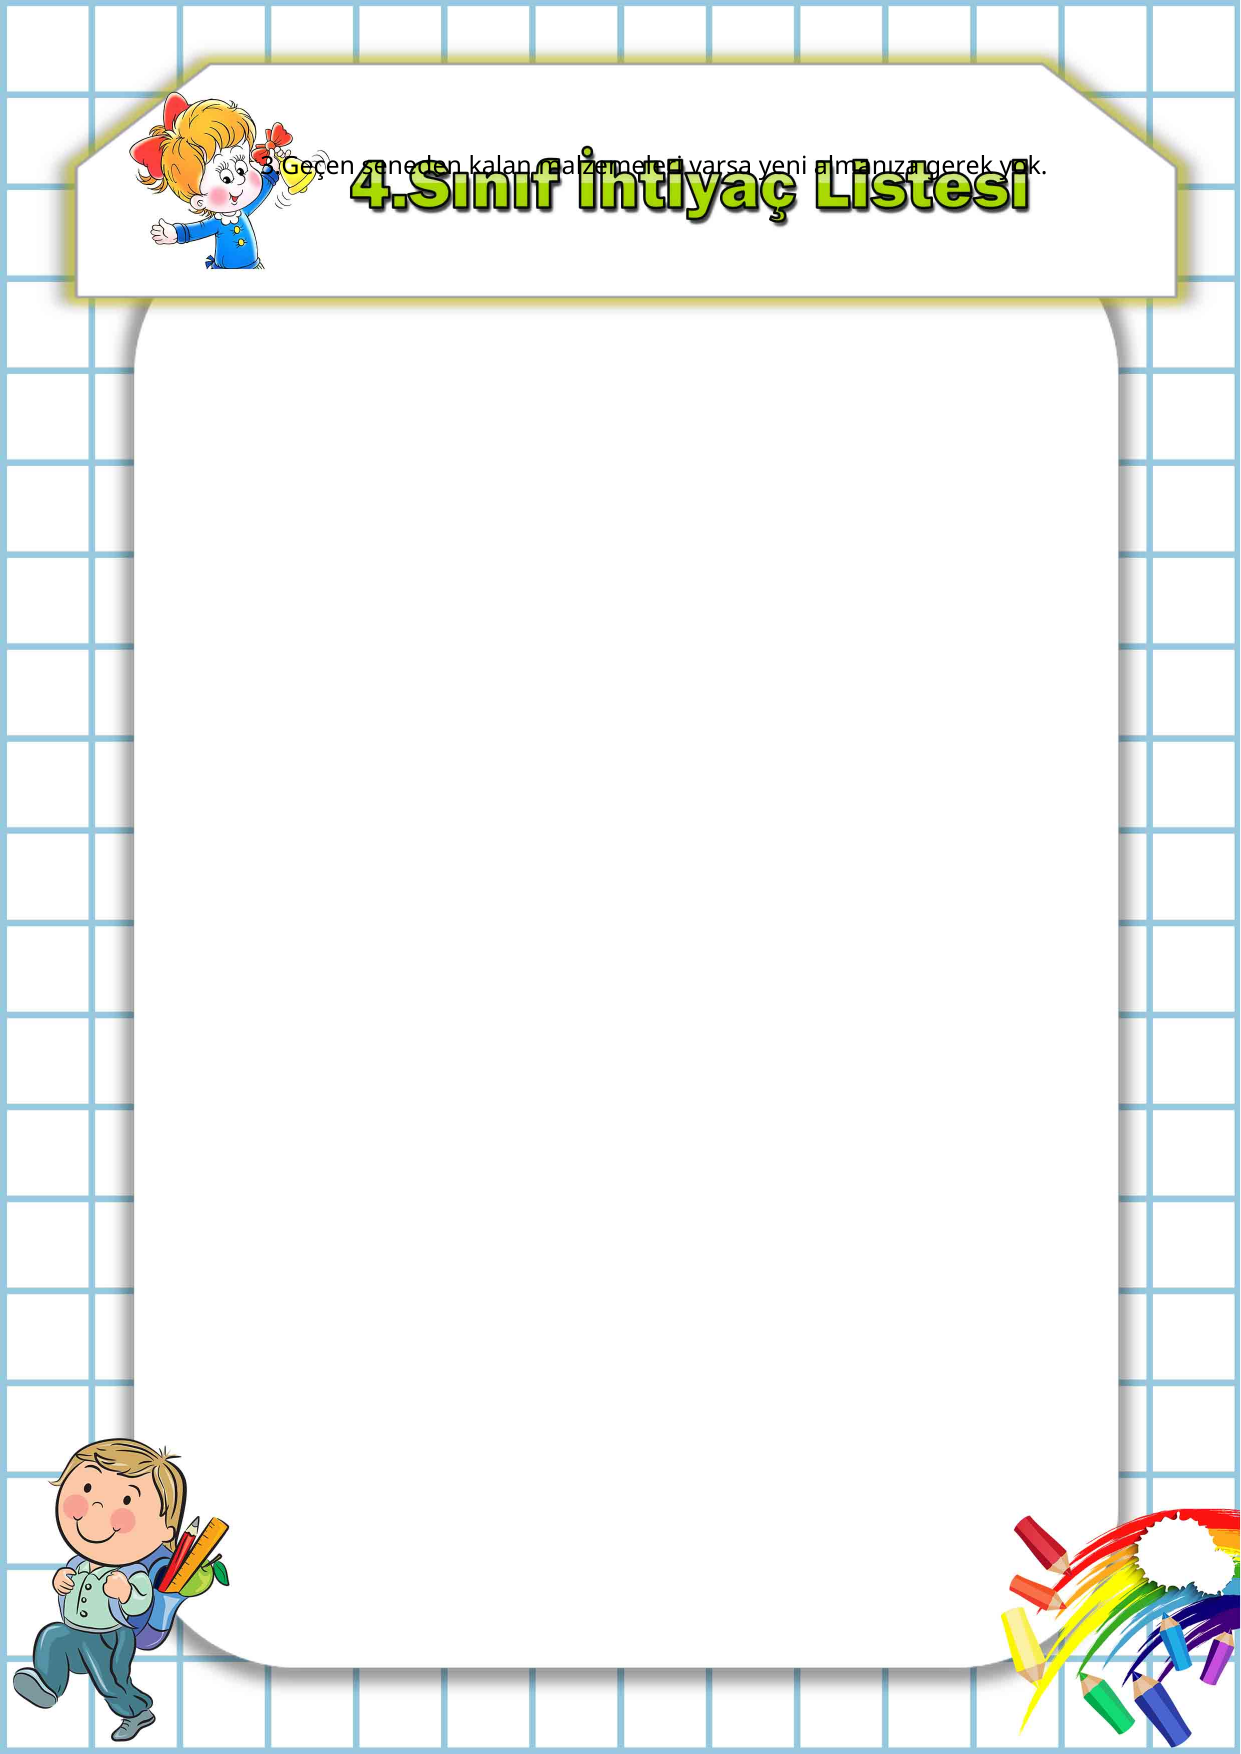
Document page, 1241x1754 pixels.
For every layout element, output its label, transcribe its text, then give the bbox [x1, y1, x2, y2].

text 3.Geçen seneden kalan malzemeleri varsa yeni almanıza gerek yok. [186, 148, 1093, 182]
picture [0, 0, 1241, 1754]
